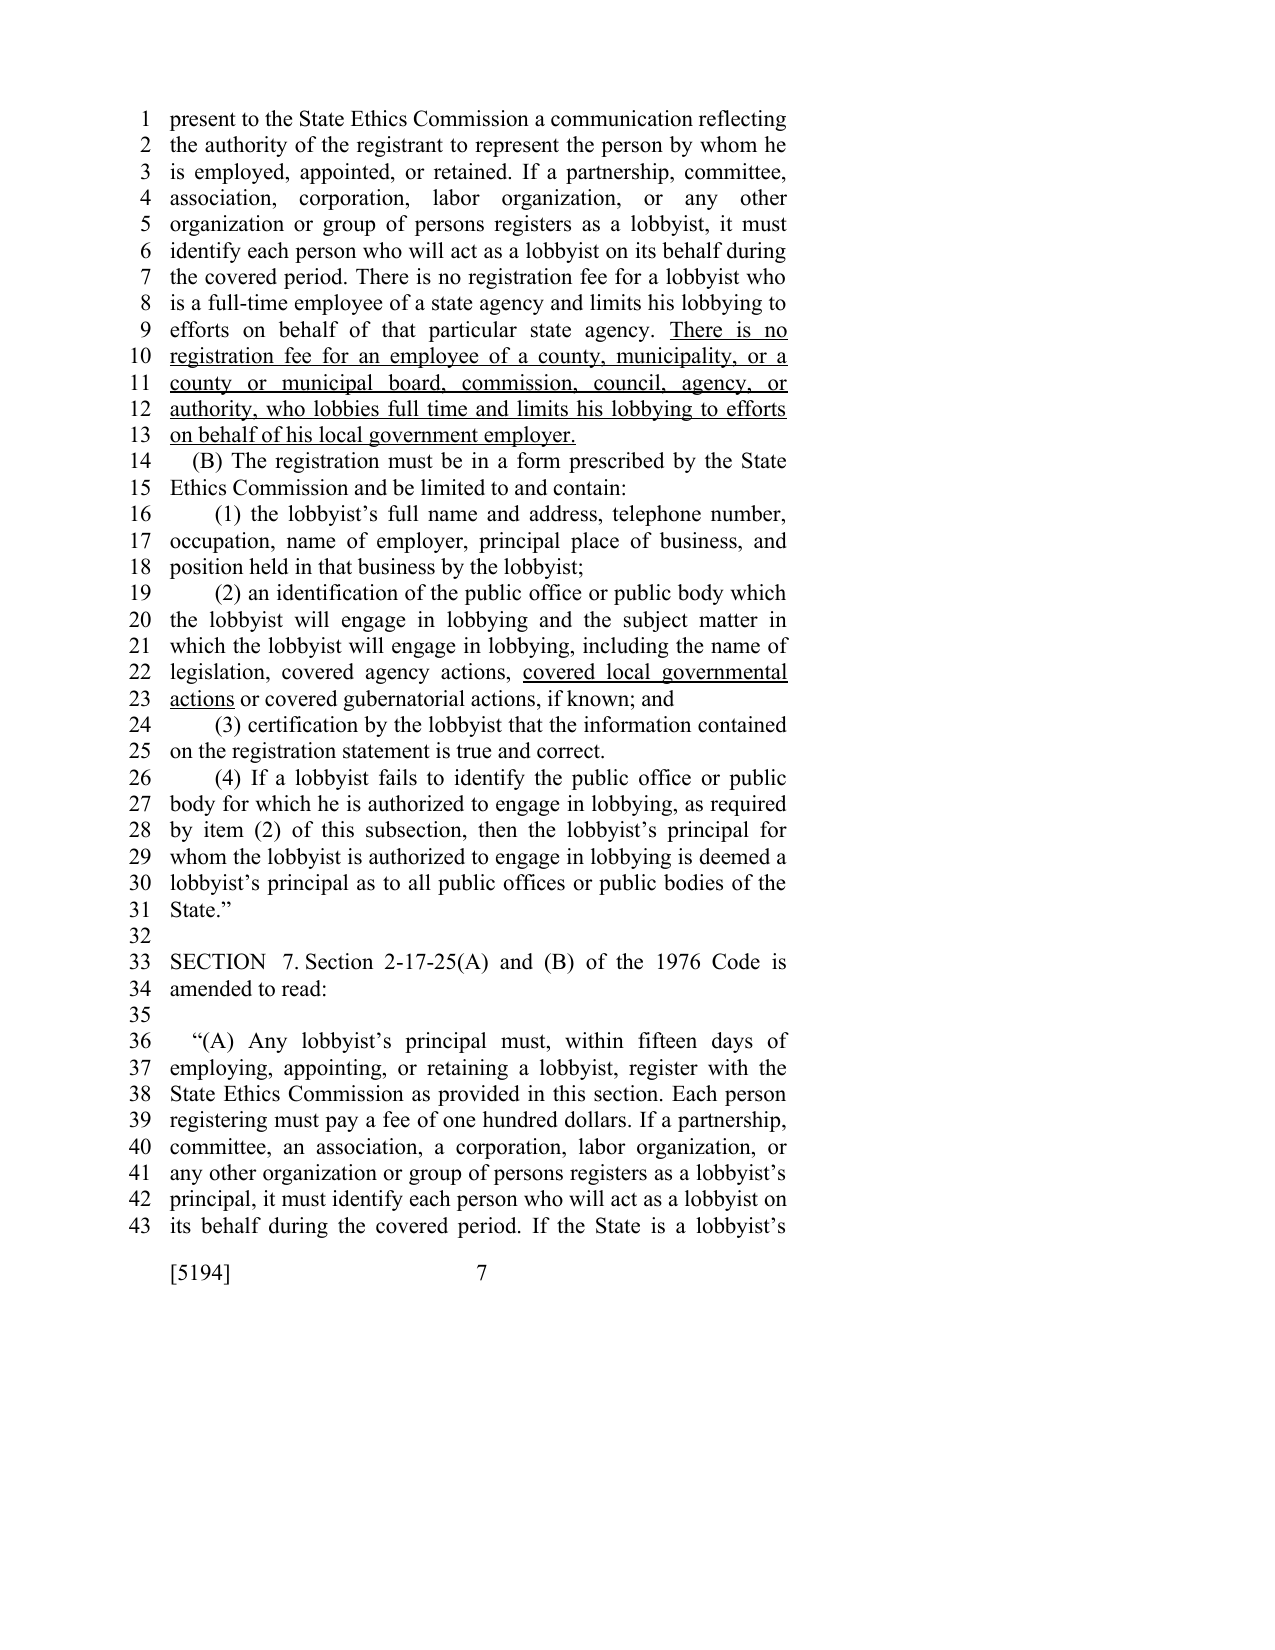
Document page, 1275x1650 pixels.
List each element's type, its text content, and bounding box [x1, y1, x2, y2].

text SECTION 7. Section 2-17-25(A) and (B) of the 1976 Code is amended to read: [169, 948, 787, 1001]
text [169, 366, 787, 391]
text (3) certification by the lobbyist that the information contained on the registration statement is true and correct. [169, 711, 787, 764]
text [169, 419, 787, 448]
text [169, 105, 787, 365]
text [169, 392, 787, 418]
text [169, 1027, 787, 1238]
text (1) the lobbyist’s full name and address, telephone number, occupation, name of employer, principal place of business, and position held in that business by the lobbyist; [169, 500, 787, 579]
text (2) an identification of the public office or public body which the lobbyist will engage in lobbying and the subject matter in which the lobbyist will engage in lobbying, including the name of legislation, covered agency actions, covered local governmental actions or covered gubernatorial actions, if known; and [169, 579, 787, 711]
text (4) If a lobbyist fails to identify the public office or public body for which he is authorized to engage in lobbying, as required by item (2) of this subsection, then the lobbyist’s principal for whom the lobbyist is authorized to engage in lobbying is deemed a lobbyist’s principal as to all public offices or public bodies of the State.” [169, 764, 787, 922]
text (B) The registration must be in a form prescribed by the State Ethics Commission and be limited to and contain: [169, 448, 787, 500]
